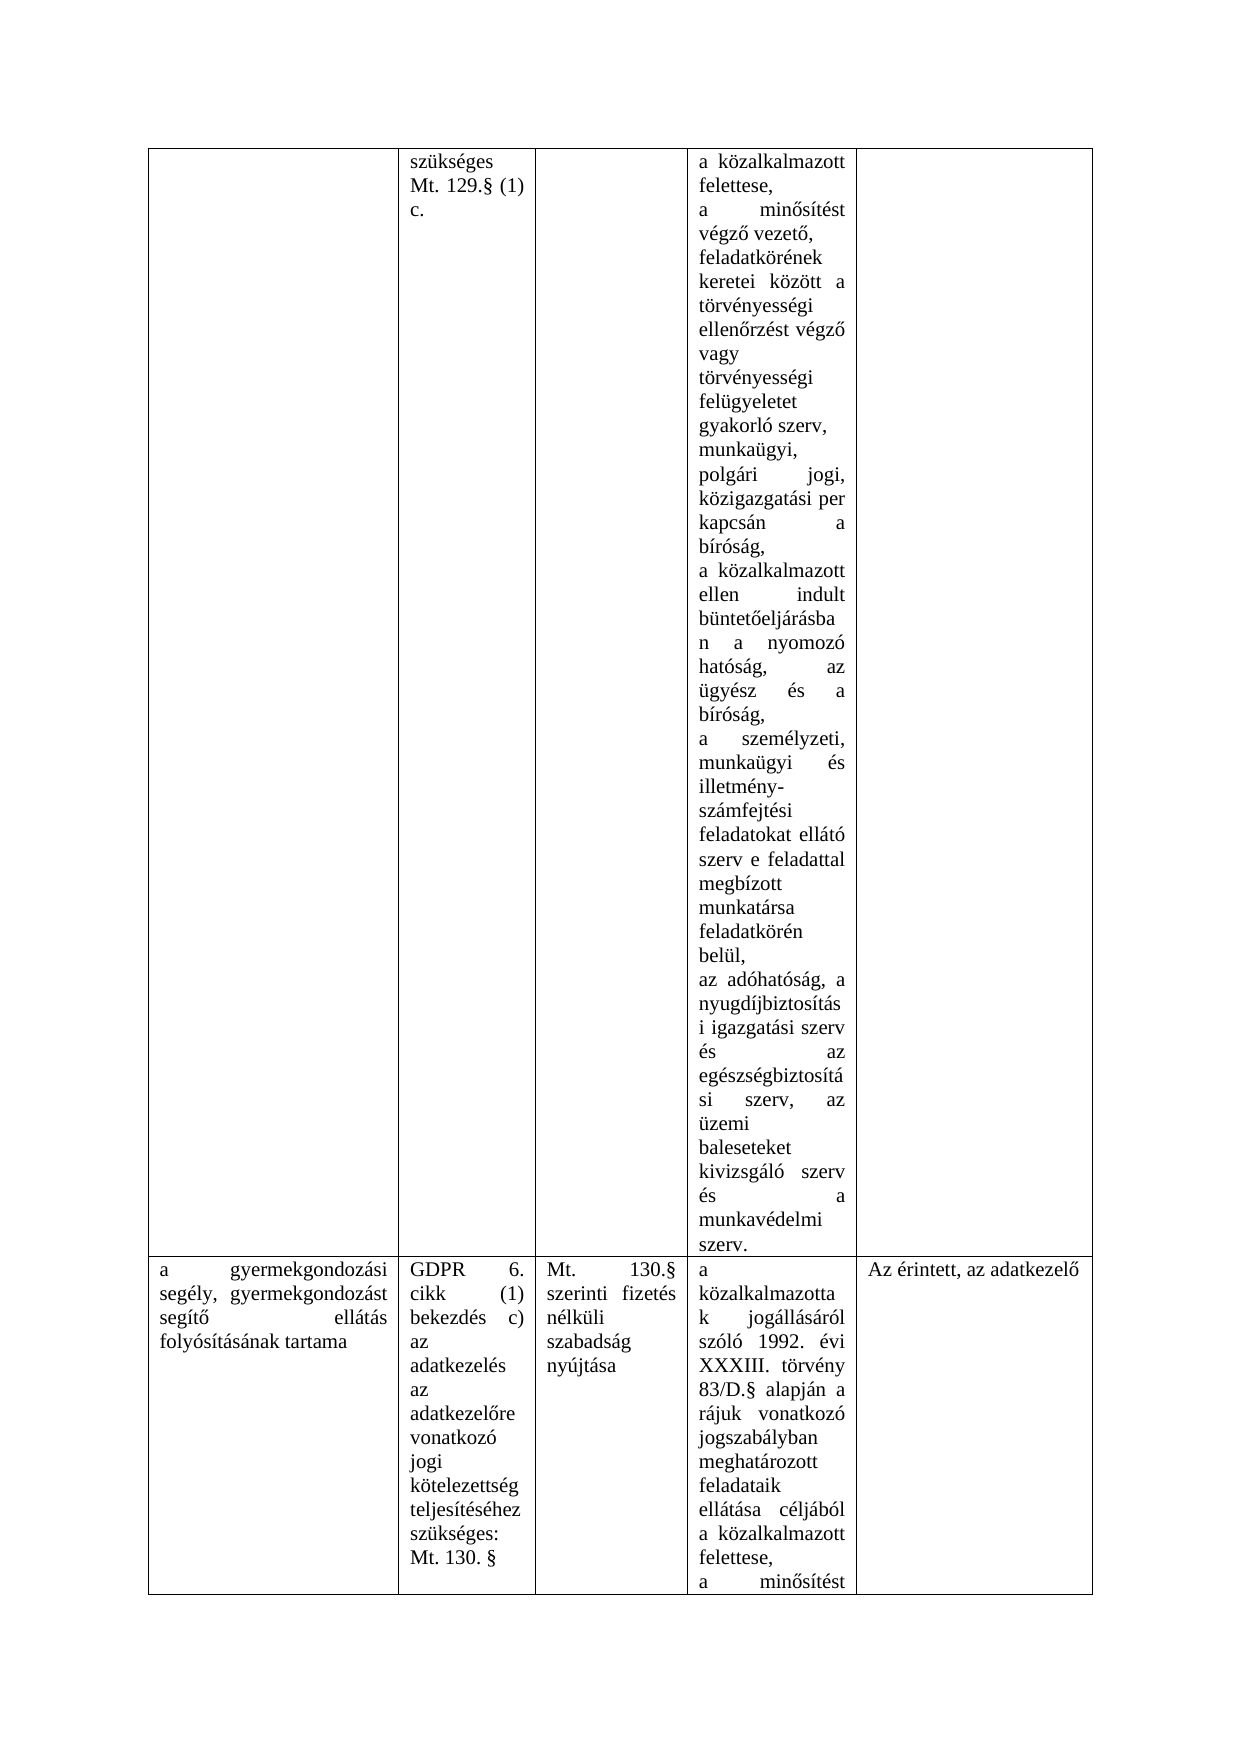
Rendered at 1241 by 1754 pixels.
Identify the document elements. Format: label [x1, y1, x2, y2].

table_cell [149, 149, 398, 1256]
table_cell [688, 149, 856, 1256]
table_cell [399, 1257, 535, 1593]
table_cell [857, 149, 1092, 1256]
table_cell [536, 1257, 687, 1593]
table_cell [536, 149, 687, 1256]
table_cell [399, 149, 535, 1256]
table_cell [857, 1257, 1092, 1593]
table_cell [149, 1257, 398, 1593]
table_cell [688, 1257, 856, 1593]
